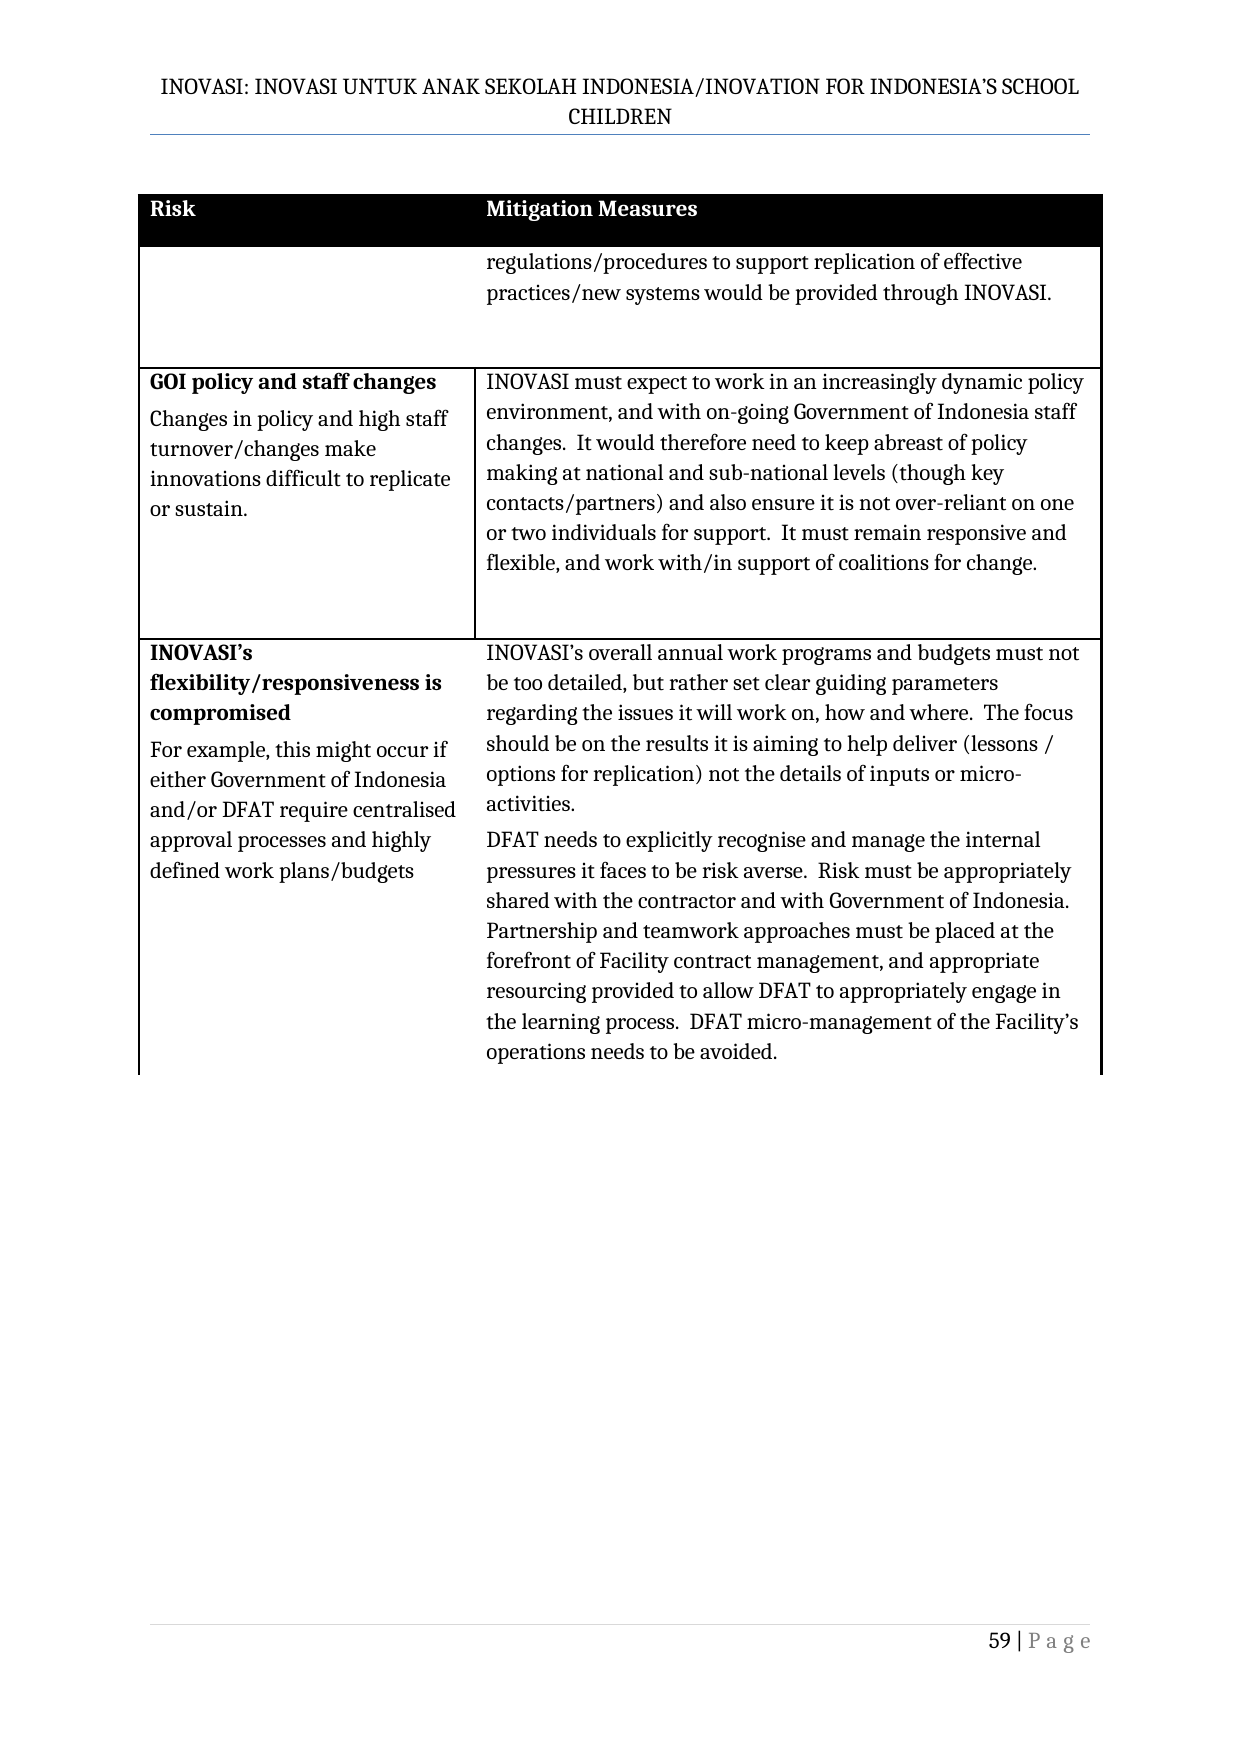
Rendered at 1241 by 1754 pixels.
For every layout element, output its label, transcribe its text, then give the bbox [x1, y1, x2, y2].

table_cell GOI policy and staff changes Changes in policy and high staff turnover/changes make innovations difficult to replicate or sustain. [140, 369, 474, 638]
table_cell INOVASI must expect to work in an increasingly dynamic policy environment, and with on-going Government of Indonesia staff changes. It would therefore need to keep abreast of policy making at national and sub-national levels (though key contacts/partners) and also ensure it is not over-reliant on one or two individuals for support. It must remain responsive and flexible, and work with/in support of coalitions for change. [476, 369, 1100, 638]
table_cell INOVASI’s flexibility/responsiveness is compromised For example, this might occur if either Government of Indonesia and/or DFAT require centralised approval processes and highly defined work plans/budgets [140, 640, 475, 1075]
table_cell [475, 247, 1100, 367]
table_cell INOVASI’s overall annual work programs and budgets must not be too detailed, but rather set clear guiding parameters regarding the issues it will work on, how and where. The focus should be on the results it is aiming to help deliver (lessons / options for replication) not the details of inputs or micro-activities. DFAT needs to explicitly recognise and manage the internal pressures it faces to be risk averse. Risk must be appropriately shared with the contractor and with Government of Indonesia. Partnership and teamwork approaches must be placed at the forefront of Facility contract management, and appropriate resourcing provided to allow DFAT to appropriately engage in the learning process. DFAT micro-management of the Facility’s operations needs to be avoided. [475, 640, 1100, 1075]
table_header Mitigation Measures [475, 196, 1100, 247]
table_header Risk [140, 196, 475, 247]
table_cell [140, 247, 475, 367]
